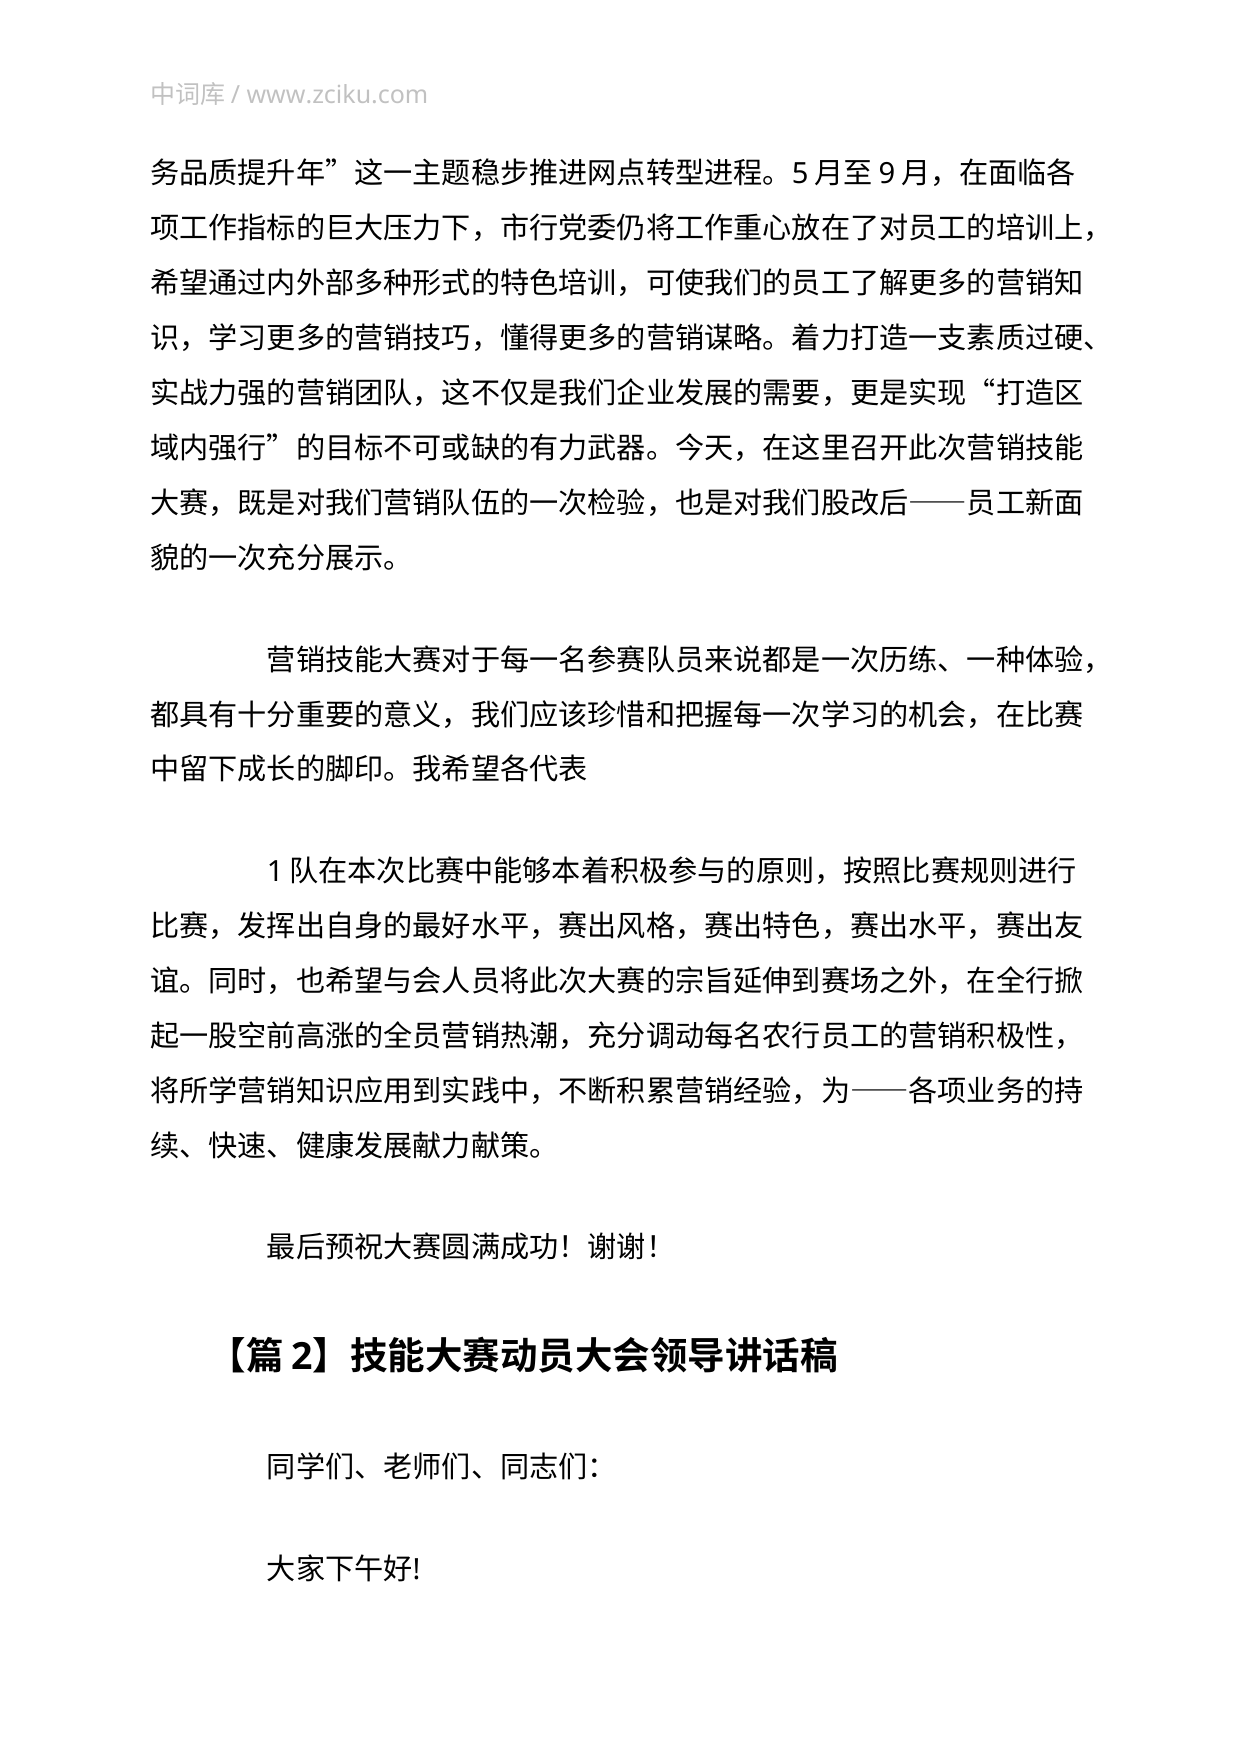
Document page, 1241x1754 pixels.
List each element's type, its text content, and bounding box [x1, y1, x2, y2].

text 【篇2】技能大赛动员大会领导讲话稿 [150, 1326, 1090, 1380]
text 营销技能大赛对于每一名参赛队员来说都是一次历练、一种体验，都具有十分重要的意义，我们应该珍惜和把握每一次学习的机会，在比赛中留下成长的脚印。我希望各代表 [150, 636, 1090, 788]
text 最后预祝大赛圆满成功！谢谢！ [150, 1224, 1090, 1266]
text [150, 150, 1090, 577]
text 1队在本次比赛中能够本着积极参与的原则，按照比赛规则进行比赛，发挥出自身的最好水平，赛出风格，赛出特色，赛出水平，赛出友谊。同时，也希望与会人员将此次大赛的宗旨延伸到赛场之外，在全行掀起一股空前高涨的全员营销热潮，充分调动每名农行员工的营销积极性，将所学营销知识应用到实践中，不断积累营销经验，为——各项业务的持续、快速、健康发展献力献策。 [150, 848, 1090, 1164]
text 大家下午好! [150, 1545, 1090, 1588]
text 同学们、老师们、同志们： [150, 1443, 1090, 1486]
